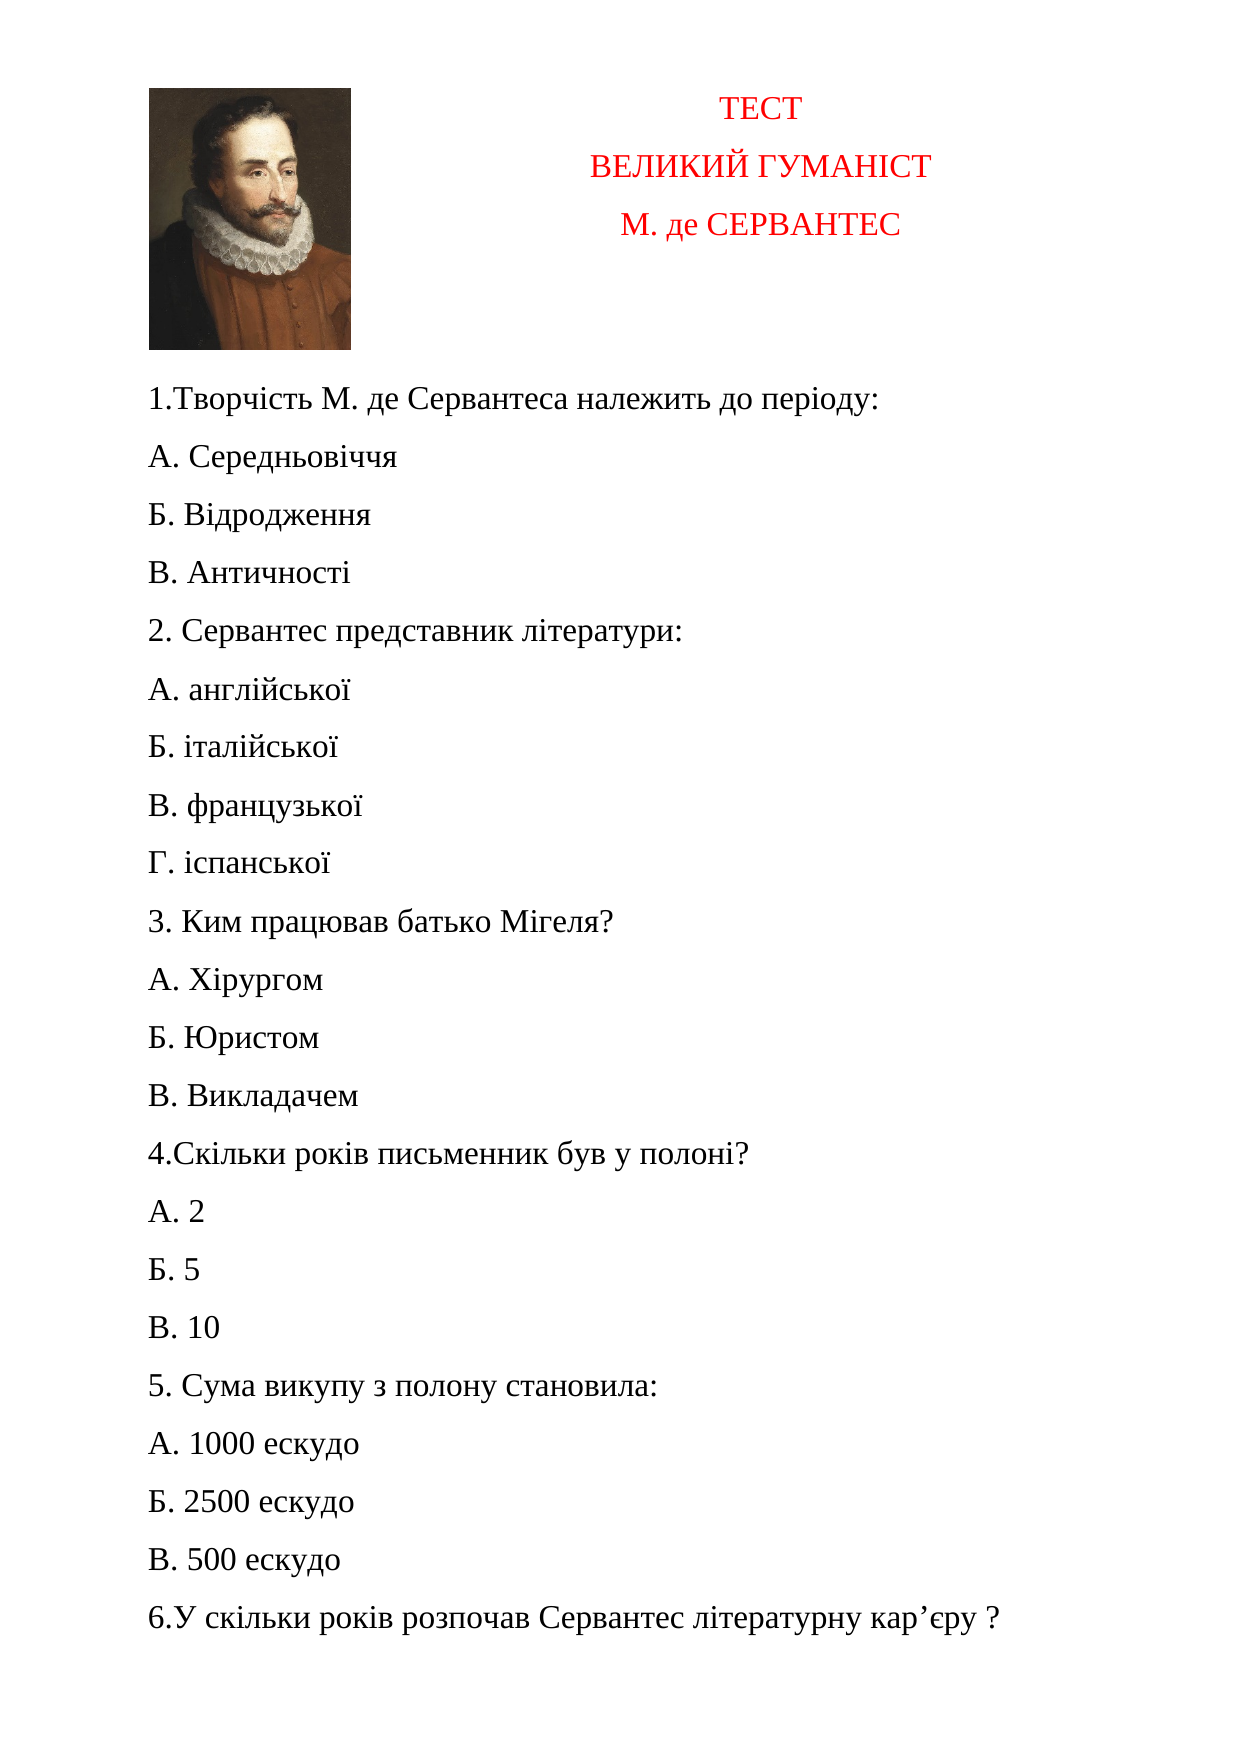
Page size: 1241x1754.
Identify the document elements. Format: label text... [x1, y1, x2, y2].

text Б. італійської [148, 727, 1152, 765]
text А. 1000 ескудо [148, 1423, 1152, 1461]
text ТЕСТ [351, 88, 1152, 127]
text Г. іспанської [148, 843, 1152, 881]
text 4.Скільки років письменник був у полоні? [148, 1133, 1152, 1171]
text Б. Юристом [148, 1017, 1152, 1055]
text А. Хірургом [148, 959, 1152, 997]
text В. французької [148, 785, 1152, 823]
text А. 2 [148, 1191, 1152, 1229]
text В. Античності [148, 553, 1152, 591]
text 1.Творчість М. де Сервантеса належить до періоду: [148, 379, 1152, 417]
text Б. 5 [148, 1249, 1152, 1287]
text А. Середньовіччя [148, 437, 1152, 475]
text В. 500 ескудо [148, 1539, 1152, 1577]
text 3. Ким працював батько Мігеля? [148, 901, 1152, 939]
text 6.У скільки років розпочав Сервантес літературну кар’єру ? [148, 1597, 1152, 1635]
text М. де СЕРВАНТЕС [351, 204, 1152, 243]
text ВЕЛИКИЙ ГУМАНІСТ [351, 147, 1152, 185]
text Б. 2500 ескудо [148, 1481, 1152, 1519]
text Б. Відродження [148, 495, 1152, 533]
text 5. Сума викупу з полону становила: [148, 1365, 1152, 1403]
picture [147, 88, 351, 348]
text А. англійської [148, 669, 1152, 707]
text 2. Сервантес представник літератури: [148, 611, 1152, 649]
text В. 10 [148, 1307, 1152, 1345]
text В. Викладачем [148, 1075, 1152, 1113]
